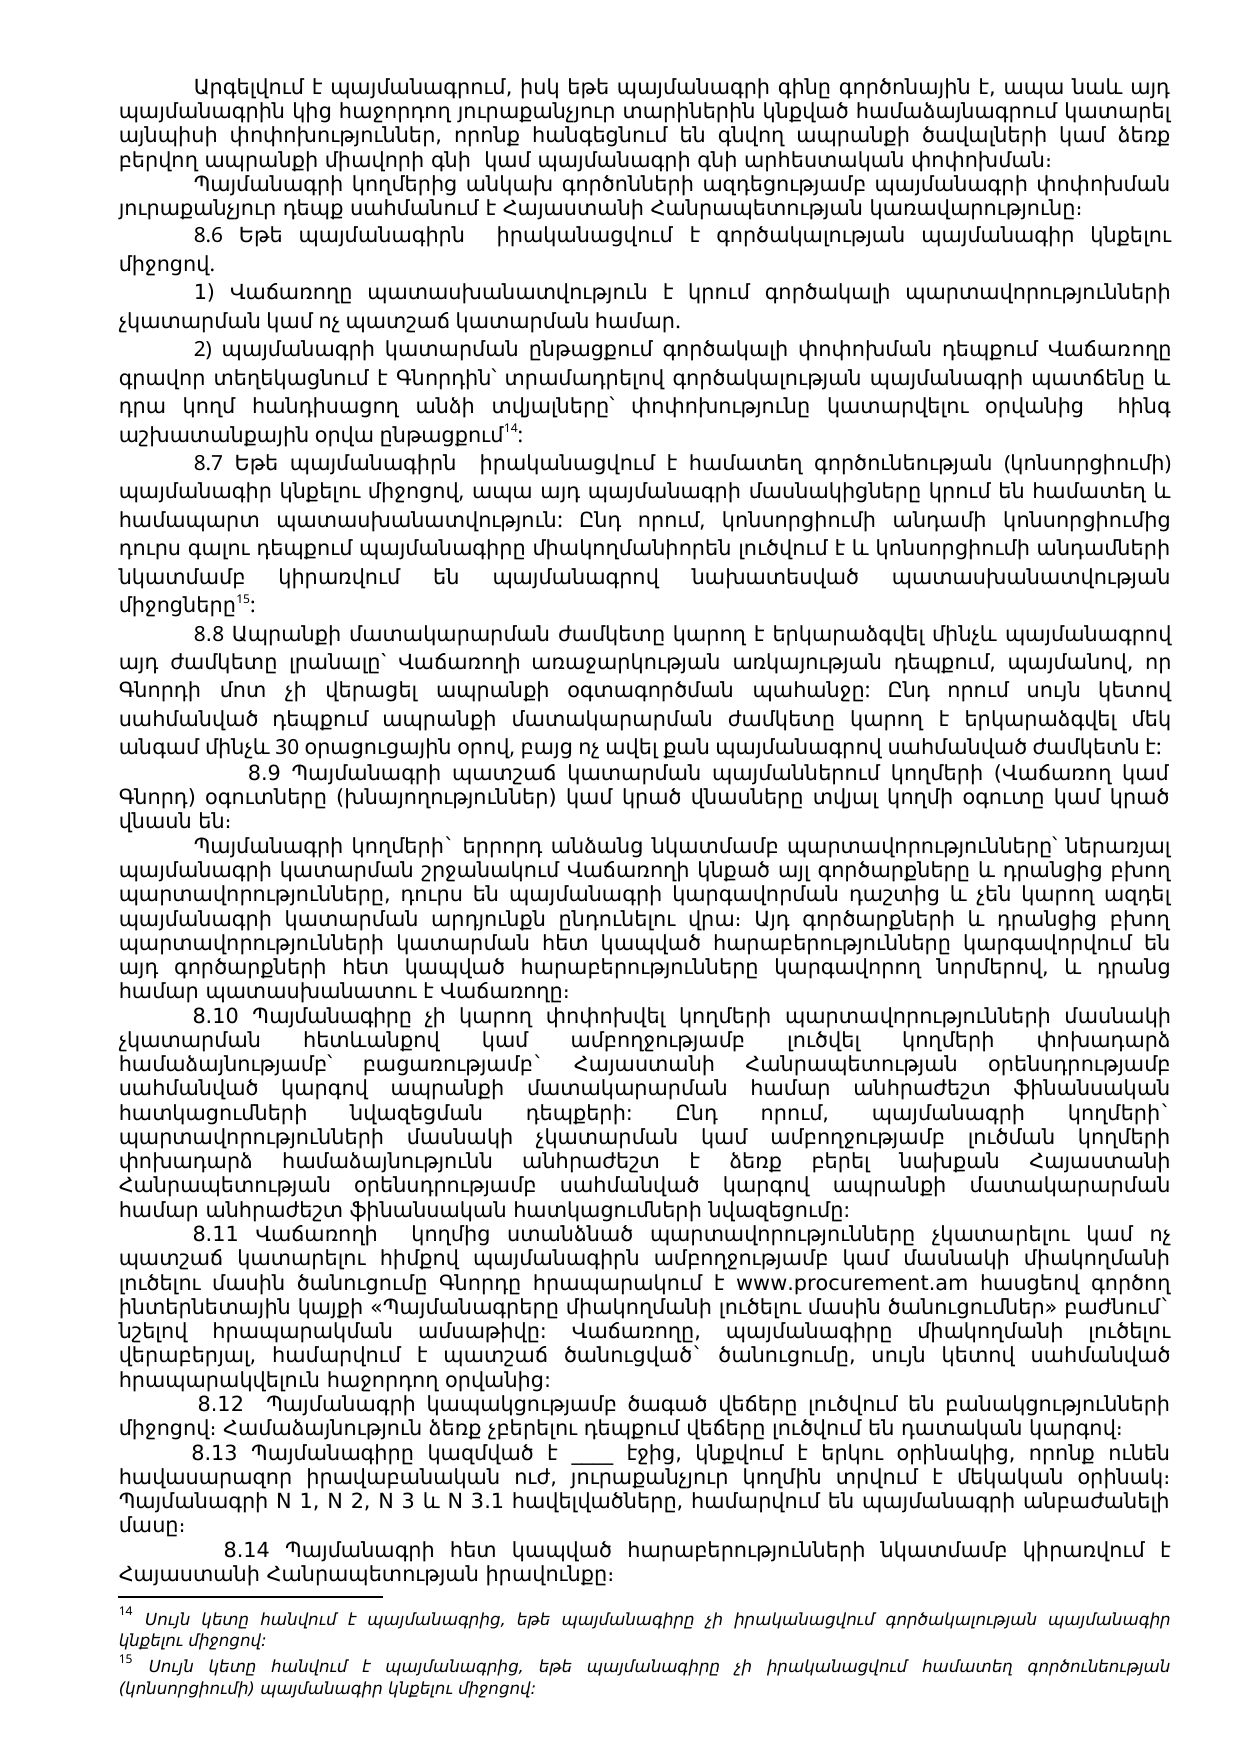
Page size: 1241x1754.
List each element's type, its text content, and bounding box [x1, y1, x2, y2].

text 8.8 Ապրանքի մատակարարման ժամկետը կարող է երկարաձգվել մինչև պայմանագրով այդ ժամկետը լրանալը` Վաճառողի առաջարկության առկայության դեպքում, պայմանով, որ Գնորդի մոտ չի վերացել ապրանքի օգտագործման պահանջը: Ընդ որում սույն կետով սահմանված դեպքում ապրանքի մատակարարման ժամկետը կարող է երկարաձգվել մեկ անգամ մինչև 30 օրացուցային օրով, բայց ոչ ավել քան պայմանագրով սահմանված ժամկետն է: [118, 619, 1171, 761]
text 8.11 Վաճառողի կողմից ստանձնած պարտավորությունները չկատարելու կամ ոչ պատշաճ կատարելու հիմքով պայմանագիրն ամբողջությամբ կամ մասնակի միակողմանի լուծելու մասին ծանուցումը Գնորդը հրապարակում է www.procurement.am հասցեով գործող ինտերնետային կայքի «Պայմանագրերը միակողմանի լուծելու մասին ծանուցումներ» բաժնում` նշելով հրապարակման ամսաթիվը: Վաճառողը, պայմանագիրը միակողմանի լուծելու վերաբերյալ, համարվում է պատշաճ ծանուցված` ծանուցումը, սույն կետով սահմանված հրապարակվելուն հաջորդող օրվանից: [118, 1222, 1171, 1392]
text 8.10 Պայմանագիրը չի կարող փոփոխվել կողմերի պարտավորությունների մասնակի չկատարման հետևանքով կամ ամբողջությամբ լուծվել կողմերի փոխադարձ համաձայնությամբ՝ բացառությամբ` Հայաստանի Հանրապետության օրենսդրությամբ սահմանված կարգով ապրանքի մատակարարման համար անհրաժեշտ ֆինանսական հատկացումների նվազեցման դեպքերի: Ընդ որում, պայմանագրի կողմերի` պարտավորությունների մասնակի չկատարման կամ ամբողջությամբ լուծման կողմերի փոխադարձ համաձայնությունն անհրաժեշտ է ձեռք բերել նախքան Հայաստանի Հանրապետության օրենսդրությամբ սահմանված կարգով ապրանքի մատակարարման համար անհրաժեշտ ֆինանսական հատկացումների նվազեցումը: [118, 1004, 1171, 1222]
text 8.13 Պայմանագիրը կազմված է ____ էջից, կնքվում է երկու օրինակից, որոնք ունեն հավասարազոր իրավաբանական ուժ, յուրաքանչյուր կողմին տրվում է մեկական օրինակ։ Պայմանագրի N 1, N 2, N 3 և N 3.1 հավելվածները, համարվում են պայմանագրի անբաժանելի մասը։ [118, 1441, 1171, 1538]
text 2) պայմանագրի կատարման ընթացքում գործակալի փոփոխման դեպքում Վաճառողը գրավոր տեղեկացնում է Գնորդին՝ տրամադրելով գործակալության պայմանագրի պատճենը և դրա կողմ հանդիսացող անձի տվյալները՝ փոփոխությունը կատարվելու օրվանից հինգ աշխատանքային օրվա ընթացքում: [118, 334, 1171, 448]
text Պայմանագրի կողմերից անկախ գործոնների ազդեցությամբ պայմանագրի փոփոխման յուրաքանչյուր դեպք սահմանում է Հայաստանի Հանրապետության կառավարությունը։ [118, 172, 1171, 221]
text Պայմանագրի կողմերի` երրորդ անձանց նկատմամբ պարտավորությունները՝ ներառյալ պայմանագրի կատարման շրջանակում Վաճառողի կնքած այլ գործարքները և դրանցից բխող պարտավորությունները, դուրս են պայմանագրի կարգավորման դաշտից և չեն կարող ազդել պայմանագրի կատարման արդյունքն ընդունելու վրա։ Այդ գործարքների և դրանցից բխող պարտավորությունների կատարման հետ կապված հարաբերությունները կարգավորվում են այդ գործարքների հետ կապված հարաբերությունները կարգավորող նորմերով, և դրանց համար պատասխանատու է Վաճառողը։ [118, 834, 1171, 1004]
text 8.7 Եթե պայմանագիրն իրականացվում է համատեղ գործունեության (կոնսորցիումի) պայմանագիր կնքելու միջոցով, ապա այդ պայմանագրի մասնակիցները կրում են համատեղ և համապարտ պատասխանատվություն: Ընդ որում, կոնսորցիումի անդամի կոնսորցիումից դուրս գալու դեպքում պայմանագիրը միակողմանիորեն լուծվում է և կոնսորցիումի անդամների նկատմամբ կիրառվում են պայմանագրով նախատեսված պատասխանատվության միջոցները: [118, 448, 1171, 619]
text 8.9 Պայմանագրի պատշաճ կատարման պայմաններում կողմերի (Վաճառող կամ Գնորդ) օգուտները (խնայողություններ) կամ կրած վնասները տվյալ կողմի օգուտը կամ կրած վնասն են։ [118, 761, 1171, 834]
text 8.6 Եթե պայմանագիրն իրականացվում է գործակալության պայմանագիր կնքելու միջոցով. [118, 221, 1171, 277]
text Արգելվում է պայմանագրում, իսկ եթե պայմանագրի գինը գործոնային է, ապա նաև այդ պայմանագրին կից հաջորդող յուրաքանչյուր տարիներին կնքված համաձայնագրում կատարել այնպիսի փոփոխություններ, որոնք հանգեցնում են գնվող ապրանքի ծավալների կամ ձեռք բերվող ապրանքի միավորի գնի կամ պայմանագրի գնի արհեստական փոփոխման։ [118, 75, 1171, 172]
text 8.12 Պայմանագրի կապակցությամբ ծագած վեճերը լուծվում են բանակցությունների միջոցով։ Համաձայնություն ձեռք չբերելու դեպքում վեճերը լուծվում են դատական կարգով։ [118, 1392, 1171, 1441]
text 1) Վաճառողը պատասխանատվություն է կրում գործակալի պարտավորությունների չկատարման կամ ոչ պատշաճ կատարման համար. [118, 277, 1171, 334]
text 8.14 Պայմանագրի հետ կապված հարաբերությունների նկատմամբ կիրառվում է Հայաստանի Հանրապետության իրավունքը։ [118, 1538, 1171, 1586]
